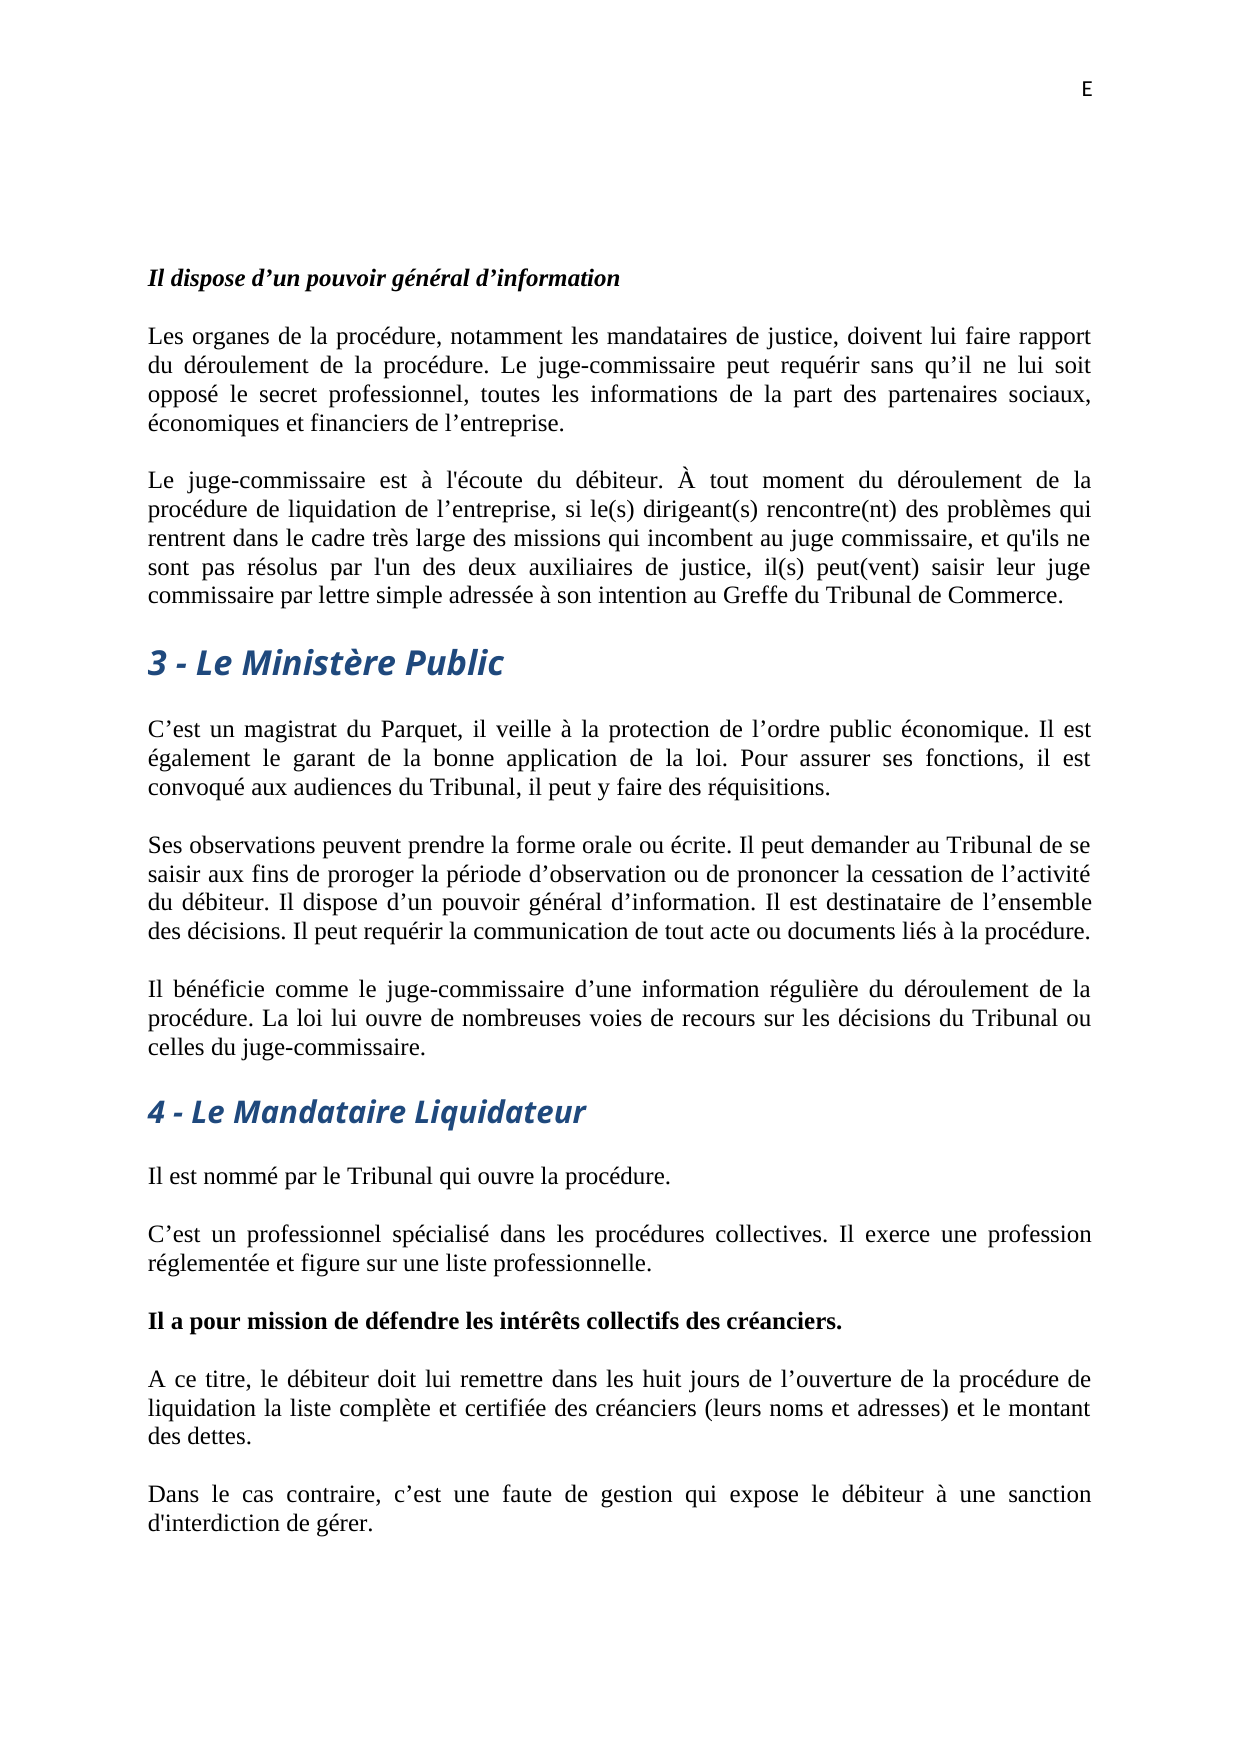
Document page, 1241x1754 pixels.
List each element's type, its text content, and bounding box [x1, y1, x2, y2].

text Il a pour mission de défendre les intérêts collectifs des créanciers. [148, 1306, 1092, 1335]
text Il est nommé par le Tribunal qui ouvre la procédure. [148, 1161, 1092, 1190]
text 3 - Le Ministère Public [148, 638, 1092, 685]
text Les organes de la procédure, notamment les mandataires de justice, doivent lui faire rapport du déroulement de la procédure. Le juge-commissaire peut requérir sans qu’il ne lui soit opposé le secret professionnel, toutes les informations de la part des partenaires sociaux, économiques et financiers de l’entreprise. [148, 321, 1092, 436]
text 4 - Le Mandataire Liquidateur [148, 1089, 1092, 1132]
text C’est un professionnel spécialisé dans les procédures collectives. Il exerce une profession réglementée et figure sur une liste professionnelle. [148, 1219, 1092, 1277]
text C’est un magistrat du Parquet, il veille à la protection de l’ordre public économique. Il est également le garant de la bonne application de la loi. Pour assurer ses fonctions, il est convoqué aux audiences du Tribunal, il peut y faire des réquisitions. [148, 714, 1092, 801]
text Il bénéficie comme le juge-commissaire d’une information régulière du déroulement de la procédure. La loi lui ouvre de nombreuses voies de recours sur les décisions du Tribunal ou celles du juge-commissaire. [148, 974, 1092, 1060]
text Dans le cas contraire, c’est une faute de gestion qui expose le débiteur à une sanction d'interdiction de gérer. [148, 1479, 1092, 1537]
text Ses observations peuvent prendre la forme orale ou écrite. Il peut demander au Tribunal de se saisir aux fins de proroger la période d’observation ou de prononcer la cessation de l’activité du débiteur. Il dispose d’un pouvoir général d’information. Il est destinataire de l’ensemble des décisions. Il peut requérir la communication de tout acte ou documents liés à la procédure. [148, 830, 1092, 945]
text Il dispose d’un pouvoir général d’information [148, 263, 1092, 292]
text Le juge-commissaire est à l'écoute du débiteur. À tout moment du déroulement de la procédure de liquidation de l’entreprise, si le(s) dirigeant(s) rencontre(nt) des problèmes qui rentrent dans le cadre très large des missions qui incombent au juge commissaire, et qu'ils ne sont pas résolus par l'un des deux auxiliaires de justice, il(s) peut(vent) saisir leur juge commissaire par lettre simple adressée à son intention au Greffe du Tribunal de Commerce. [148, 466, 1092, 609]
text A ce titre, le débiteur doit lui remettre dans les huit jours de l’ouverture de la procédure de liquidation la liste complète et certifiée des créanciers (leurs noms et adresses) et le montant des dettes. [148, 1364, 1092, 1450]
